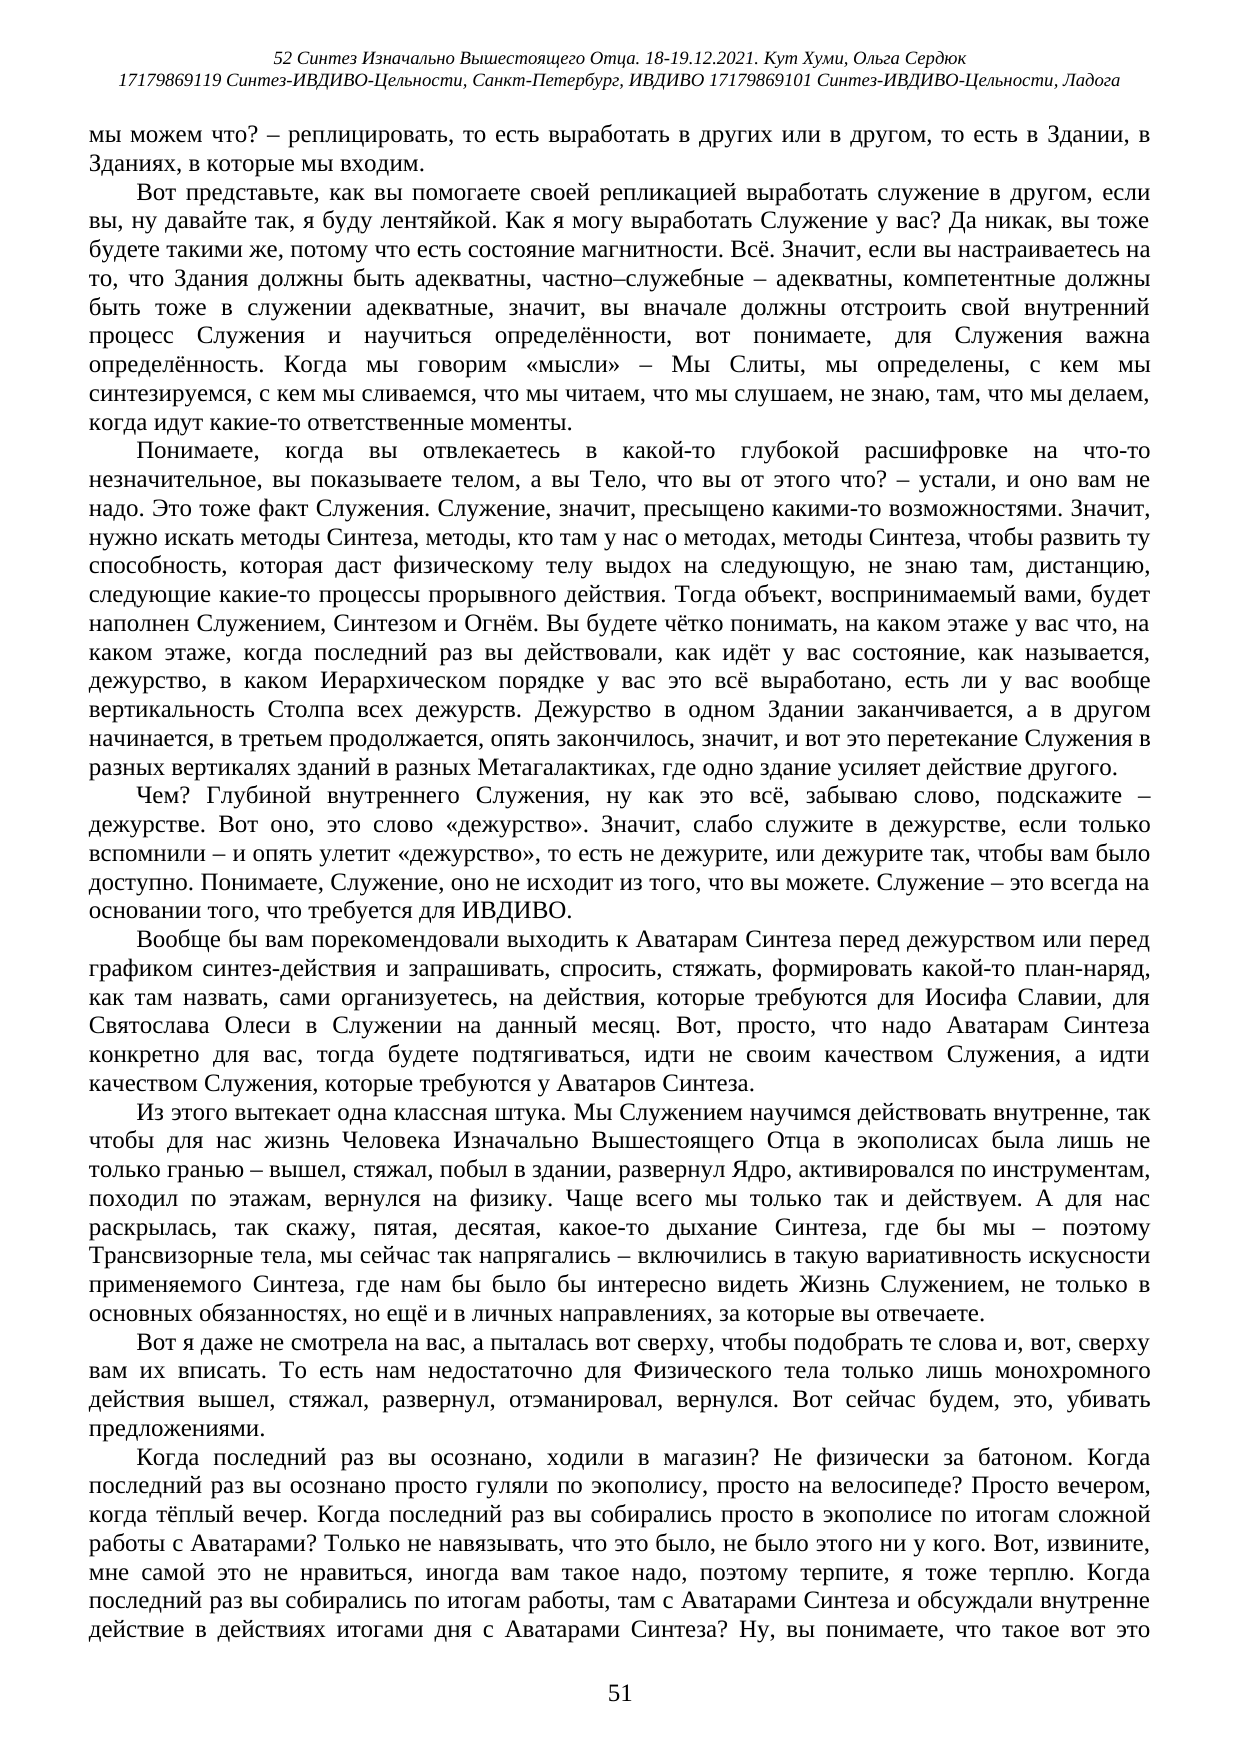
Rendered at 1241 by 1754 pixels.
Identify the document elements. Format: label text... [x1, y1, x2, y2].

text Вообще бы вам порекомендовали выходить к Аватарам Синтеза перед дежурством или перед графиком синтез-действия и запрашивать, спросить, стяжать, формировать какой-то план-наряд, как там назвать, сами организуетесь, на действия, которые требуются для Иосифа Славии, для Святослава Олеси в Служении на данный месяц. Вот, просто, что надо Аватарам Синтеза конкретно для вас, тогда будете подтягиваться, идти не своим качеством Служения, а идти качеством Служения, которые требуются у Аватаров Синтеза. [89, 924, 1152, 1097]
text Вот представьте, как вы помогаете своей репликацией выработать служение в другом, если вы, ну давайте так, я буду лентяйкой. Как я могу выработать Служение у вас? Да никак, вы тоже будете такими же, потому что есть состояние магнитности. Всё. Значит, если вы настраиваетесь на то, что Здания должны быть адекватны, частно–служебные – адекватны, компетентные должны быть тоже в служении адекватные, значит, вы вначале должны отстроить свой внутренний процесс Служения и научиться определённости, вот понимаете, для Служения важна определённость. Когда мы говорим «мысли» – Мы Слиты, мы определены, с кем мы синтезируемся, с кем мы сливаемся, что мы читаем, что мы слушаем, не знаю, там, что мы делаем, когда идут какие-то ответственные моменты. [89, 177, 1152, 435]
text Чем? Глубиной внутреннего Служения, ну как это всё, забываю слово, подскажите – дежурстве. Вот оно, это слово «дежурство». Значит, слабо служите в дежурстве, если только вспомнили – и опять улетит «дежурство», то есть не дежурите, или дежурите так, чтобы вам было доступно. Понимаете, Служение, оно не исходит из того, что вы можете. Служение – это всегда на основании того, что требуется для ИВДИВО. [89, 780, 1152, 924]
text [89, 119, 1152, 177]
text Из этого вытекает одна классная штука. Мы Служением научимся действовать внутренне, так чтобы для нас жизнь Человека Изначально Вышестоящего Отца в экополисах была лишь не только гранью – вышел, стяжал, побыл в здании, развернул Ядро, активировался по инструментам, походил по этажам, вернулся на физику. Чаще всего мы только так и действуем. А для нас раскрылась, так скажу, пятая, десятая, какое-то дыхание Синтеза, где бы мы – поэтому Трансвизорные тела, мы сейчас так напрягались – включились в такую вариативность искусности применяемого Синтеза, где нам бы было бы интересно видеть Жизнь Служением, не только в основных обязанностях, но ещё и в личных направлениях, за которые вы отвечаете. [89, 1097, 1152, 1327]
text Вот я даже не смотрела на вас, а пыталась вот сверху, чтобы подобрать те слова и, вот, сверху вам их вписать. То есть нам недостаточно для Физического тела только лишь монохромного действия вышел, стяжал, развернул, отэманировал, вернулся. Вот сейчас будем, это, убивать предложениями. [89, 1327, 1152, 1442]
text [89, 1442, 1152, 1643]
text Понимаете, когда вы отвлекаетесь в какой-то глубокой расшифровке на что-то незначительное, вы показываете телом, а вы Тело, что вы от этого что? – устали, и оно вам не надо. Это тоже факт Служения. Служение, значит, пресыщено какими-то возможностями. Значит, нужно искать методы Синтеза, методы, кто там у нас о методах, методы Синтеза, чтобы развить ту способность, которая даст физическому телу выдох на следующую, не знаю там, дистанцию, следующие какие-то процессы прорывного действия. Тогда объект, воспринимаемый вами, будет наполнен Служением, Синтезом и Огнём. Вы будете чётко понимать, на каком этаже у вас что, на каком этаже, когда последний раз вы действовали, как идёт у вас состояние, как называется, дежурство, в каком Иерархическом порядке у вас это всё выработано, есть ли у вас вообще вертикальность Столпа всех дежурств. Дежурство в одном Здании заканчивается, а в другом начинается, в третьем продолжается, опять закончилось, значит, и вот это перетекание Служения в разных вертикалях зданий в разных Метагалактиках, где одно здание усиляет действие другого. [89, 435, 1152, 780]
